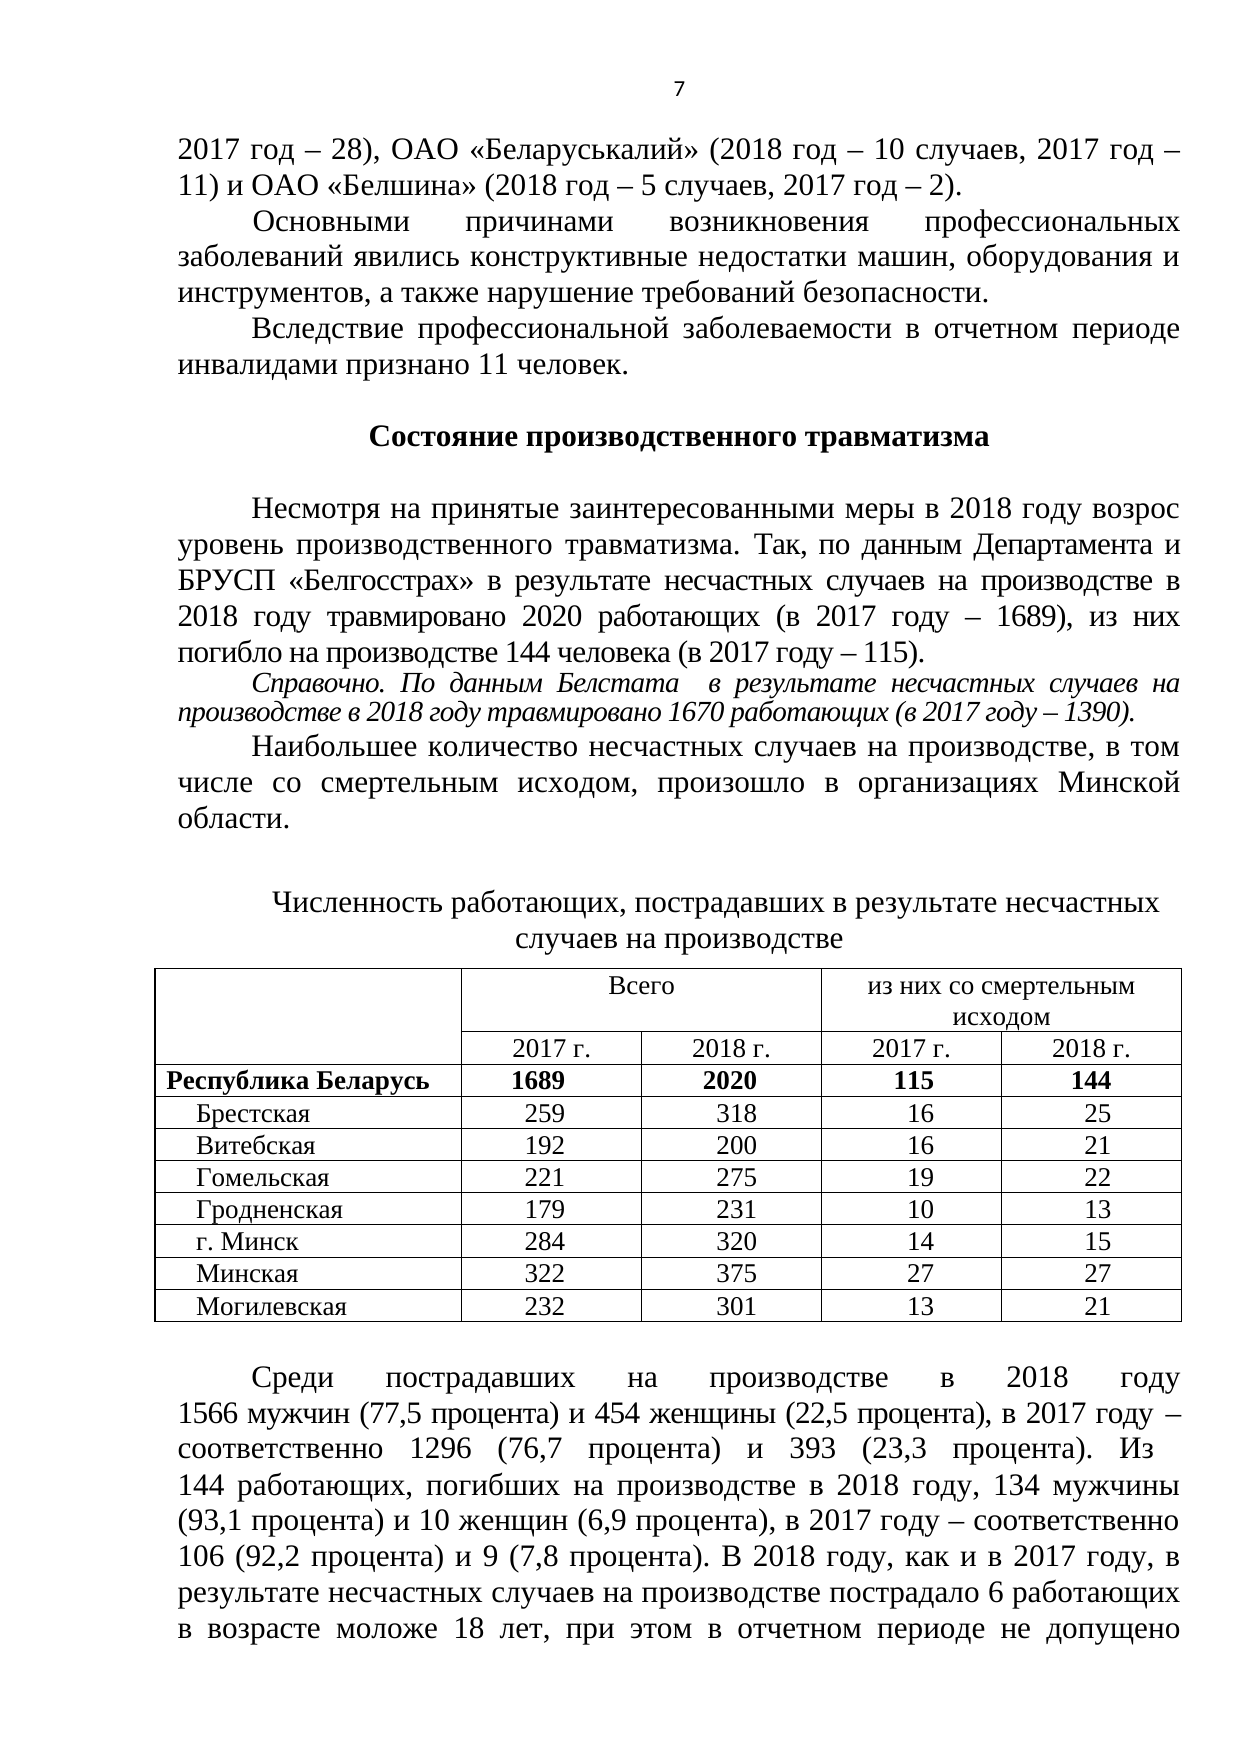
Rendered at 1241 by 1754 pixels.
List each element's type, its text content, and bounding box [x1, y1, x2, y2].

text Состояние производственного травматизма [177, 417, 1181, 453]
table_cell 15 [1002, 1225, 1181, 1257]
table_cell Минская [156, 1258, 461, 1289]
table_cell 16 [822, 1097, 1001, 1128]
table_cell 284 [462, 1225, 641, 1257]
table_header из них со смертельным исходом [822, 969, 1181, 1031]
table_cell Гродненская [156, 1193, 461, 1224]
table_cell 14 [822, 1225, 1001, 1257]
table_header [156, 969, 461, 1063]
table_cell 259 [462, 1097, 641, 1128]
table_cell 21 [1002, 1129, 1181, 1160]
table_cell Республика Беларусь [156, 1065, 461, 1096]
table_cell 275 [642, 1161, 821, 1192]
table_cell 221 [462, 1161, 641, 1192]
table_cell 13 [1002, 1193, 1181, 1224]
table_cell Брестская [156, 1097, 461, 1128]
table_cell 2020 [642, 1065, 821, 1096]
text Несмотря на принятые заинтересованными меры в 2018 году возрос уровень производственного травматизма. Так, по данным Департамента и БРУСП «Белгосстрах» в результате несчастных случаев на производстве в 2018 году травмировано 2020 работающих (в 2017 году – 1689), из них погибло на производстве 144 человека (в 2017 году – 115). [177, 489, 1181, 669]
table_cell 192 [462, 1129, 641, 1160]
table_cell Могилевская [156, 1290, 461, 1321]
table_cell 375 [642, 1258, 821, 1289]
table_cell 22 [1002, 1161, 1181, 1192]
table_cell 27 [822, 1258, 1001, 1289]
table_cell 25 [1002, 1097, 1181, 1128]
text Вследствие профессиональной заболеваемости в отчетном периоде инвалидами признано 11 человек. [177, 309, 1181, 381]
table_cell 13 [822, 1290, 1001, 1321]
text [177, 1358, 1181, 1645]
table_cell 2017 г. [822, 1032, 1001, 1063]
table_cell 320 [642, 1225, 821, 1257]
table_cell 1689 [462, 1065, 641, 1096]
table_cell 115 [822, 1065, 1001, 1096]
table_cell 301 [642, 1290, 821, 1321]
table_cell 19 [822, 1161, 1001, 1192]
table_cell 322 [462, 1258, 641, 1289]
table_cell 200 [642, 1129, 821, 1160]
text Наибольшее количество несчастных случаев на производстве, в том числе со смертельным исходом, произошло в организациях Минской области. [177, 727, 1181, 835]
table_cell 2017 г. [462, 1032, 641, 1063]
text Численность работающих, пострадавших в результате несчастных случаев на производстве [177, 883, 1181, 955]
table_cell 10 [822, 1193, 1001, 1224]
table_cell г. Минск [156, 1225, 461, 1257]
text Основными причинами возникновения профессиональных заболеваний явились конструктивные недостатки машин, оборудования и инструментов, а также нарушение требований безопасности. [177, 202, 1181, 309]
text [177, 130, 1181, 202]
table_cell 21 [1002, 1290, 1181, 1321]
text Справочно. По данным Белстата в результате несчастных случаев на производстве в 2018 году травмировано 1670 работающих (в 2017 году – 1390). [177, 669, 1181, 727]
table_cell 16 [822, 1129, 1001, 1160]
table_cell 27 [1002, 1258, 1181, 1289]
table_cell 2018 г. [642, 1032, 821, 1063]
table_cell 2018 г. [1002, 1032, 1181, 1063]
table_cell 144 [1002, 1065, 1181, 1096]
table_cell 179 [462, 1193, 641, 1224]
table_cell 231 [642, 1193, 821, 1224]
table_cell Гомельская [156, 1161, 461, 1192]
table_cell Витебская [156, 1129, 461, 1160]
table_cell 232 [462, 1290, 641, 1321]
table_cell 318 [642, 1097, 821, 1128]
table_header Всего [462, 969, 821, 1031]
